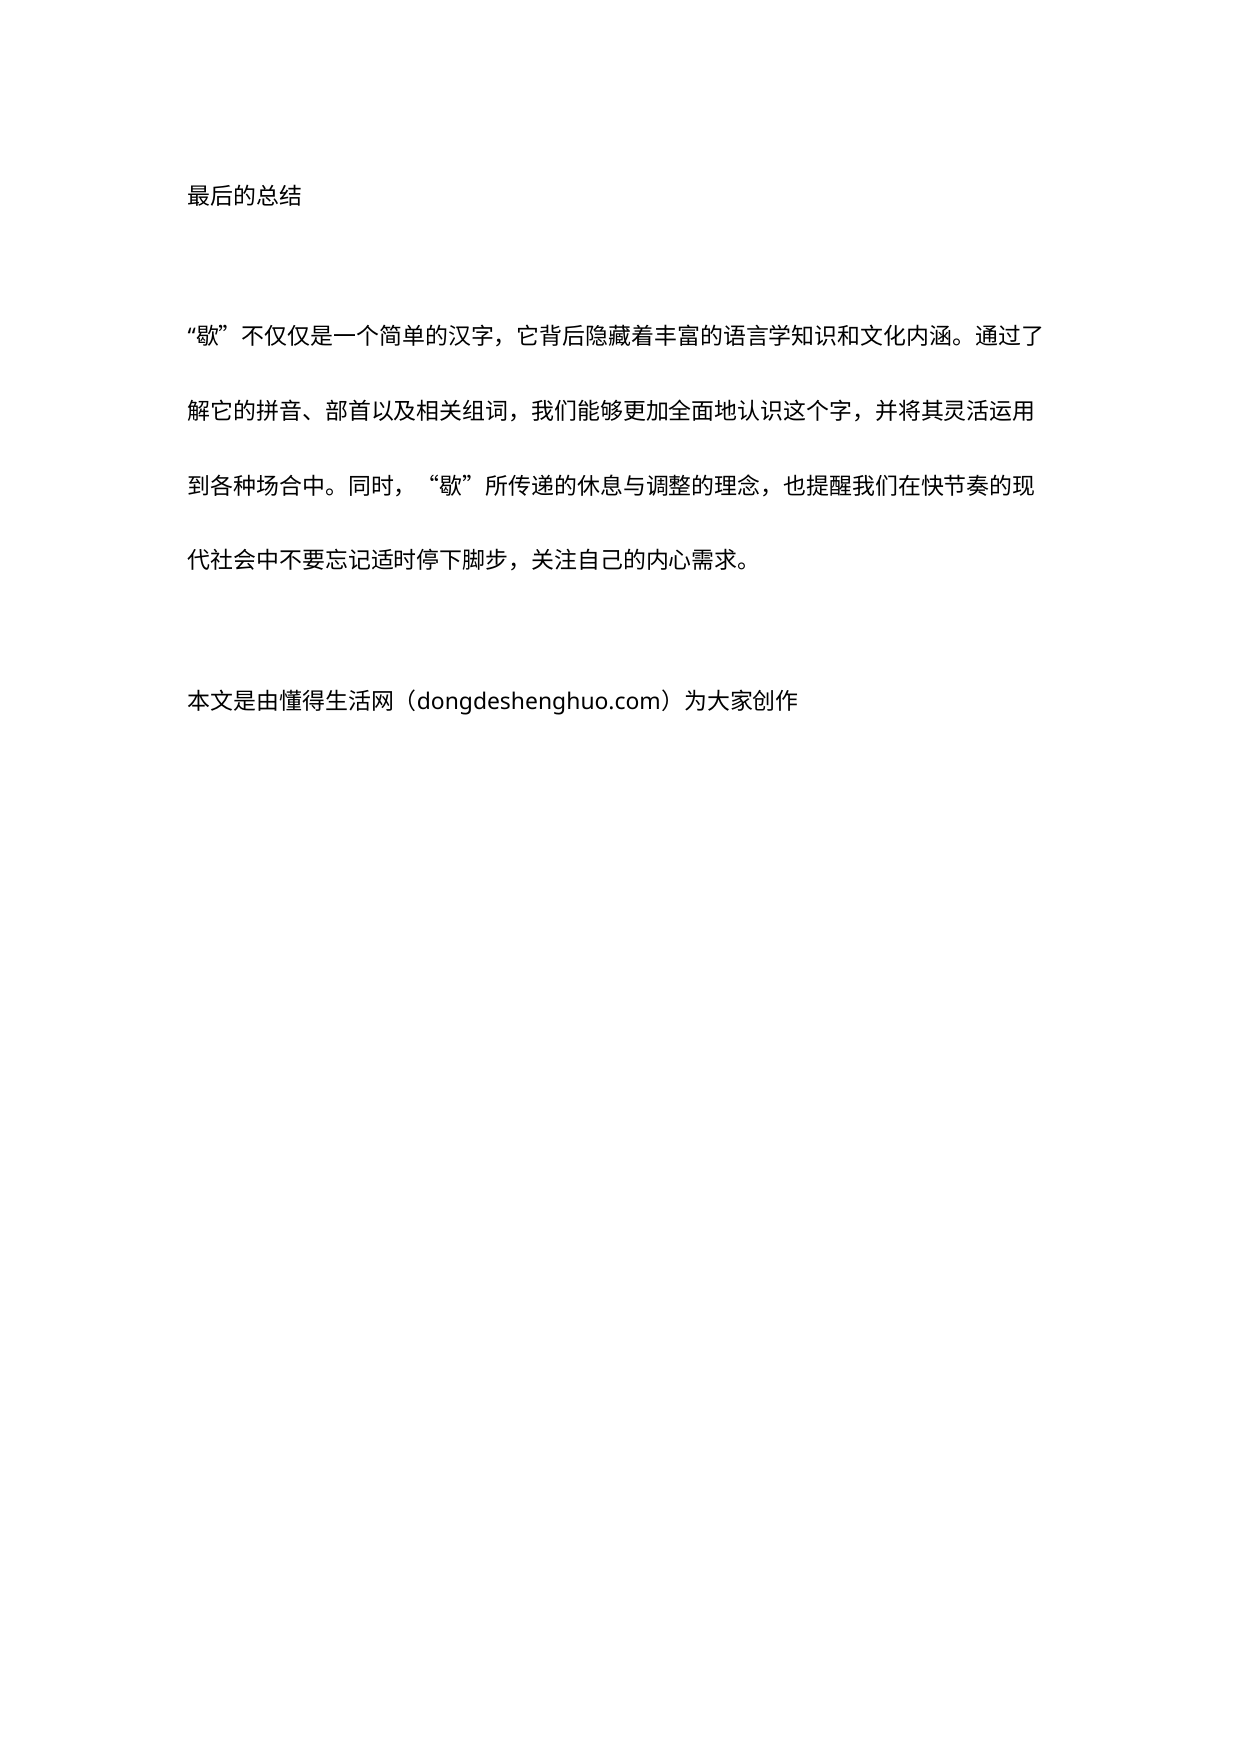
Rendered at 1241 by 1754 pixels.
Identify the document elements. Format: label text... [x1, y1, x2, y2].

text 最后的总结 [187, 162, 1053, 227]
text 本文是由懂得生活网（dongdeshenghuo.com）为大家创作 [187, 667, 1053, 732]
text “歇”不仅仅是一个简单的汉字，它背后隐藏着丰富的语言学知识和文化内涵。通过了解它的拼音、部首以及相关组词，我们能够更加全面地认识这个字，并将其灵活运用到各种场合中。同时，“歇”所传递的休息与调整的理念，也提醒我们在快节奏的现代社会中不要忘记适时停下脚步，关注自己的内心需求。 [187, 302, 1053, 591]
